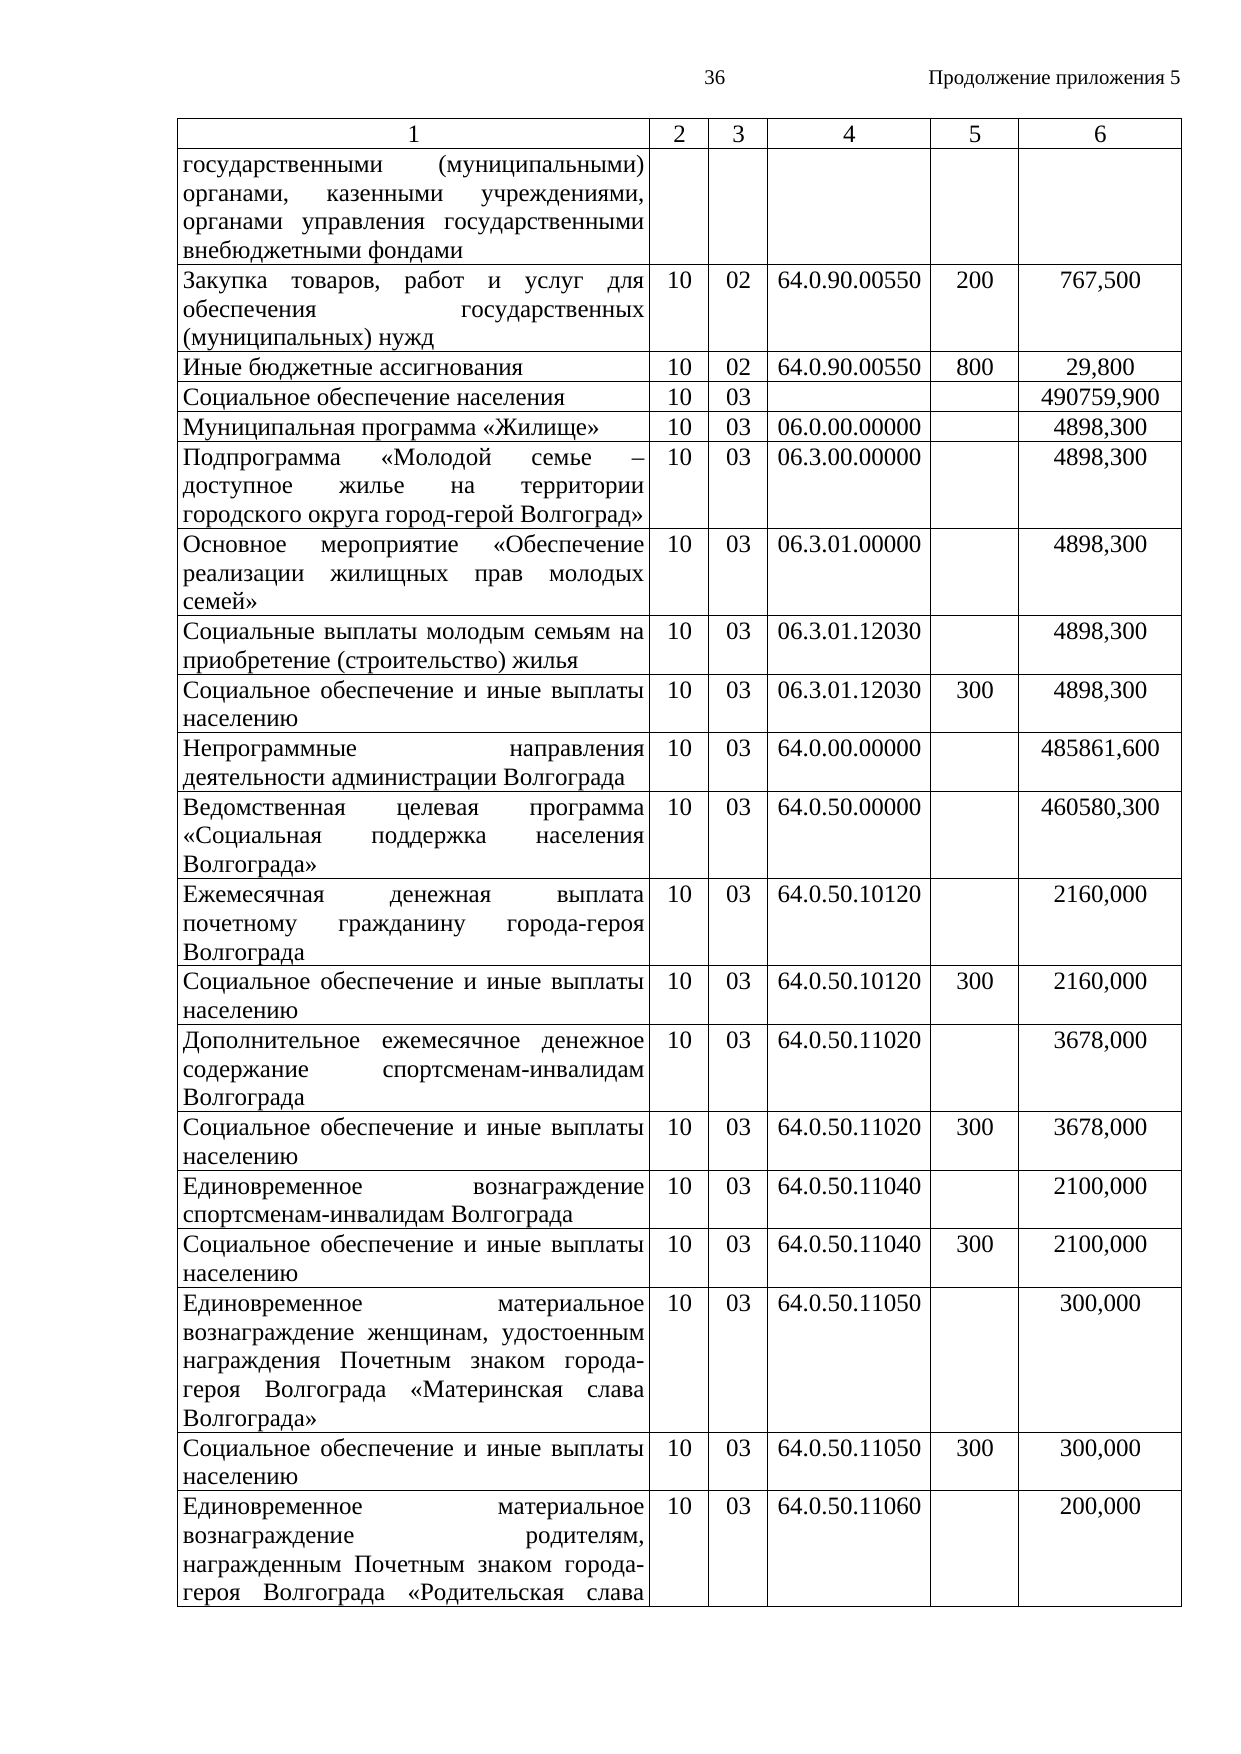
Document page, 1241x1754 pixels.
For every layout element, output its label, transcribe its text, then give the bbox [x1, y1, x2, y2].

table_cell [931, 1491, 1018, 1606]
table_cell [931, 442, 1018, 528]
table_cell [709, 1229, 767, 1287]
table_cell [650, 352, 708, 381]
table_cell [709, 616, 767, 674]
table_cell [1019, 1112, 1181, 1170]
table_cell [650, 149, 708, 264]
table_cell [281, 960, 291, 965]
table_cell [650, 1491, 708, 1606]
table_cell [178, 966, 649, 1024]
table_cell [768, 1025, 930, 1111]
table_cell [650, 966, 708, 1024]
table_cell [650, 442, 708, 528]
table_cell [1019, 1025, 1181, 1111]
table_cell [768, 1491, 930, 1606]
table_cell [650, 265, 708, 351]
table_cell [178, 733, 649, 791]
table_header 4 [768, 119, 930, 148]
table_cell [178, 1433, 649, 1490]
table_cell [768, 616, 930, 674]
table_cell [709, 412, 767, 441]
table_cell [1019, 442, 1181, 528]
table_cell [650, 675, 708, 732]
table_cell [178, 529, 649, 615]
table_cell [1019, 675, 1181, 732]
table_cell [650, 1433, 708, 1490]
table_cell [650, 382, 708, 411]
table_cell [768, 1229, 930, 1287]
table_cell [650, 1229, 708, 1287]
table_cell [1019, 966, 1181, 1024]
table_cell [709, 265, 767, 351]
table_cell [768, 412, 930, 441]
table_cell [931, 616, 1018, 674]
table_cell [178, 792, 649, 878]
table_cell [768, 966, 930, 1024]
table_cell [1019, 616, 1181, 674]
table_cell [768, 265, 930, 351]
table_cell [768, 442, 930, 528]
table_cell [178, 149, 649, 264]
table_header 3 [709, 119, 767, 148]
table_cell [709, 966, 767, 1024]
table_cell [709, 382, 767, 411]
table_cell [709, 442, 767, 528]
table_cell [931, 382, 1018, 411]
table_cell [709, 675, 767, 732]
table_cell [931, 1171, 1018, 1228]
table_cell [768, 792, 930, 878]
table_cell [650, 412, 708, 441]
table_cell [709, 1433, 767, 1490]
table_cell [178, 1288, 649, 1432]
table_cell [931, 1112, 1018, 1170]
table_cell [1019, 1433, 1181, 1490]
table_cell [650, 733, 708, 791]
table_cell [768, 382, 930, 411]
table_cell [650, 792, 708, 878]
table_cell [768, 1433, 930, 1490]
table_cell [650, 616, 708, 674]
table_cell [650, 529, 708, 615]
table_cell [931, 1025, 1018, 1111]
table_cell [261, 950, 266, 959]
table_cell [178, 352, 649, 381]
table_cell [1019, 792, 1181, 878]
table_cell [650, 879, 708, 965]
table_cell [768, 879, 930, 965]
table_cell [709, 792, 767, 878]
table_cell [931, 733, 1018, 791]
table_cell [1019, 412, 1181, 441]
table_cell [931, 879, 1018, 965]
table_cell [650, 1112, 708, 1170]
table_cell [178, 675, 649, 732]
table_header 6 [1019, 119, 1181, 148]
table_header 2 [650, 119, 708, 148]
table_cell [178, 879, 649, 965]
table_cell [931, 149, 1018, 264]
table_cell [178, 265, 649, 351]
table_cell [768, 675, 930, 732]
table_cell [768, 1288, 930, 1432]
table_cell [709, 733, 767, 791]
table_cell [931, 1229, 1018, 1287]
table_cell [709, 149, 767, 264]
table_header 5 [931, 119, 1018, 148]
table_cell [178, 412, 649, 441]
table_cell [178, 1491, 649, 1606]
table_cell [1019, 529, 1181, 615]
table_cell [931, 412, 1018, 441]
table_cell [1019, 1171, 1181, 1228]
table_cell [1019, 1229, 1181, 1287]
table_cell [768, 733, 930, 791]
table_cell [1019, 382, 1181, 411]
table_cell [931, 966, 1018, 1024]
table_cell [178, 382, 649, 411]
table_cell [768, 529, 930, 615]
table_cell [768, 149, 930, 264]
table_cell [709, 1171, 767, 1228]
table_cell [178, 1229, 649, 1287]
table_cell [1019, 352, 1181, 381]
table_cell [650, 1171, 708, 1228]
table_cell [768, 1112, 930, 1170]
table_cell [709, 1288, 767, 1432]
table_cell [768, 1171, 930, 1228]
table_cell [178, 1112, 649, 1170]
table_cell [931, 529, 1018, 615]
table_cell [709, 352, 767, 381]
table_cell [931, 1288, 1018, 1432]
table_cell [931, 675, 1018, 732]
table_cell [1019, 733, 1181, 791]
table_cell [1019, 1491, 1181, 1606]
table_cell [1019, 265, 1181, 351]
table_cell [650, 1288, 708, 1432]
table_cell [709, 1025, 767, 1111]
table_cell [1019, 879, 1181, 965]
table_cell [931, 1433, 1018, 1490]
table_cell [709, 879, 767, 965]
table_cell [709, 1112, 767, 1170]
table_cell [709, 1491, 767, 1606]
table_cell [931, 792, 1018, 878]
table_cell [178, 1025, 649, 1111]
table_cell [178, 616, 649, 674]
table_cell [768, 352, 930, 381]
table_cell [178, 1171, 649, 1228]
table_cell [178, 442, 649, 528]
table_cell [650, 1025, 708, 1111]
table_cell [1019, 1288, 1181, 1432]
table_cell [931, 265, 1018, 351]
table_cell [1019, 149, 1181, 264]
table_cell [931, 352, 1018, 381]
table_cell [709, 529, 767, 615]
table_header 1 [178, 119, 649, 148]
